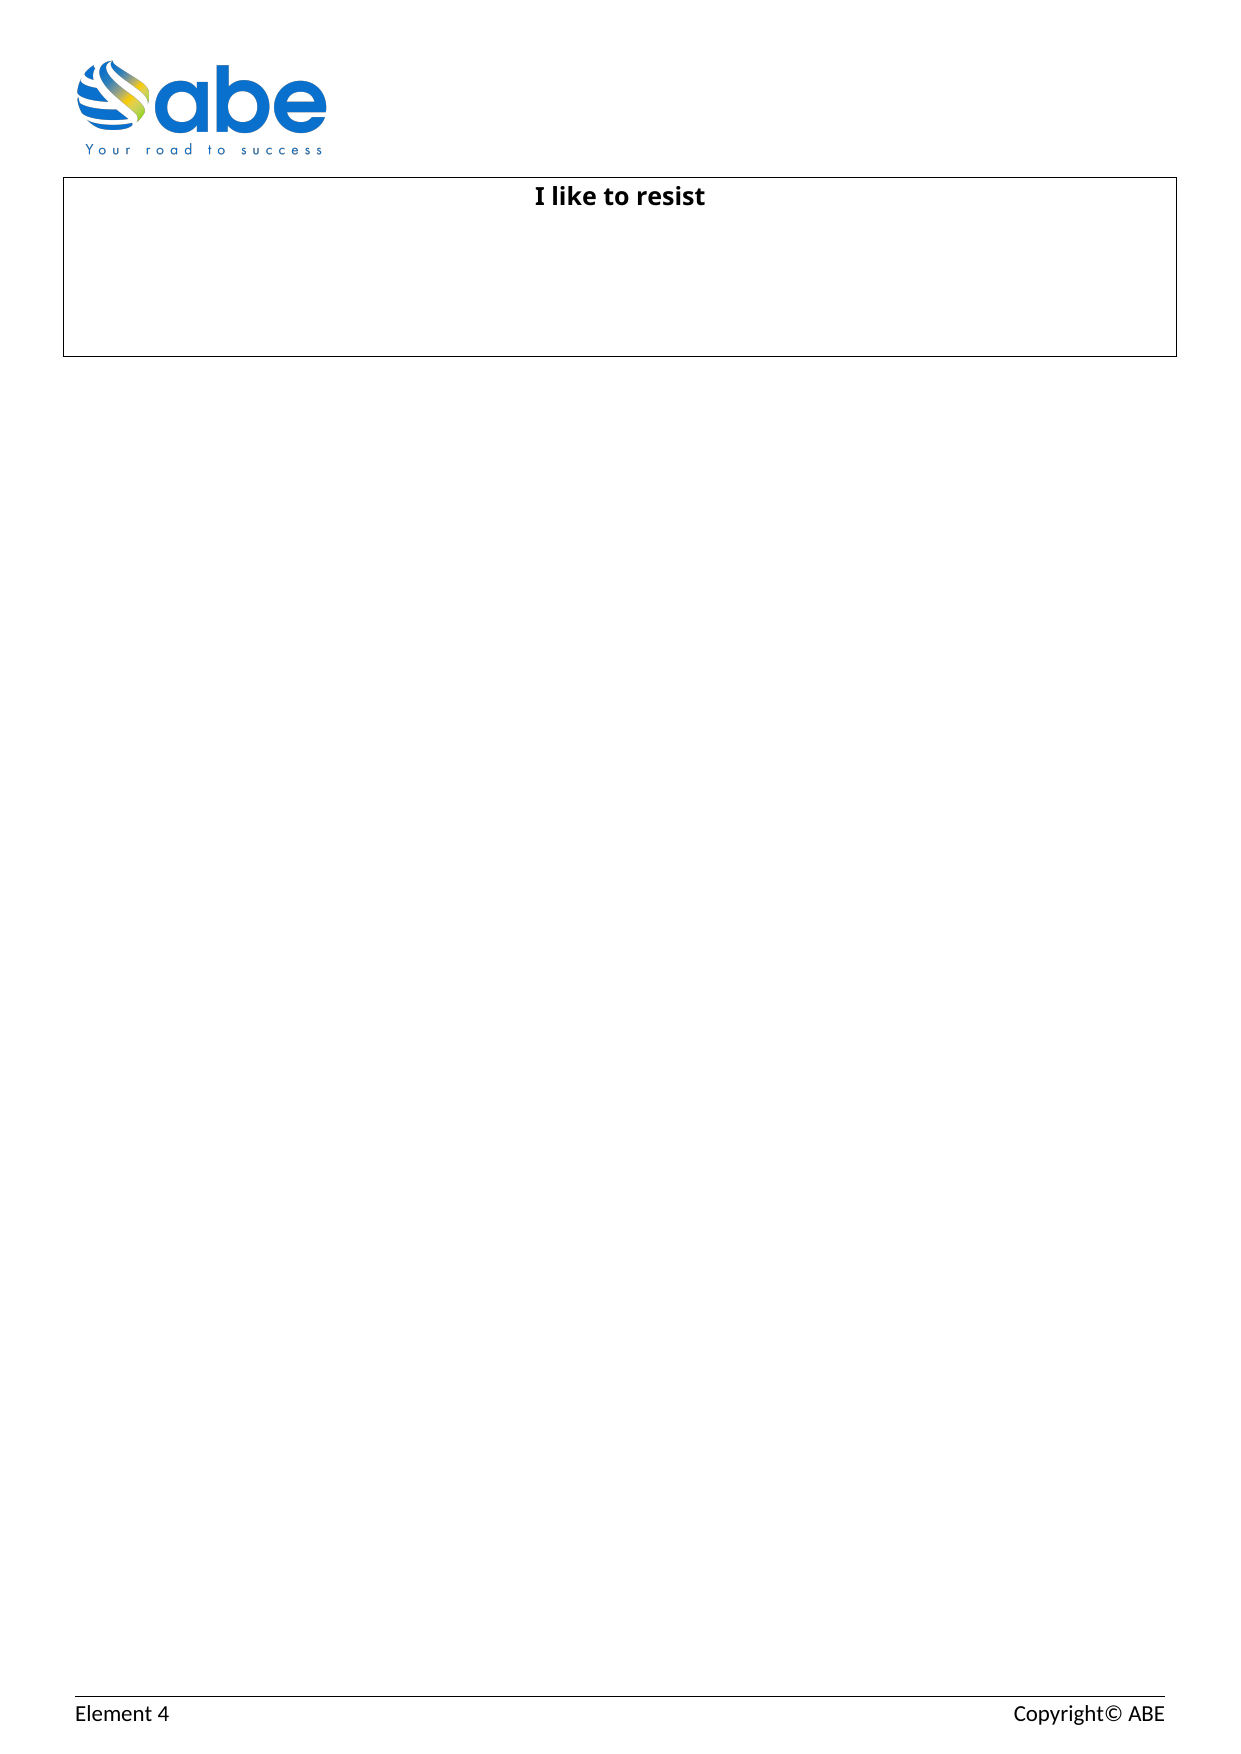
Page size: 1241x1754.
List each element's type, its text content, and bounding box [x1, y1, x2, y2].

table_cell I like to resist [64, 178, 1176, 356]
picture [75, 59, 328, 157]
